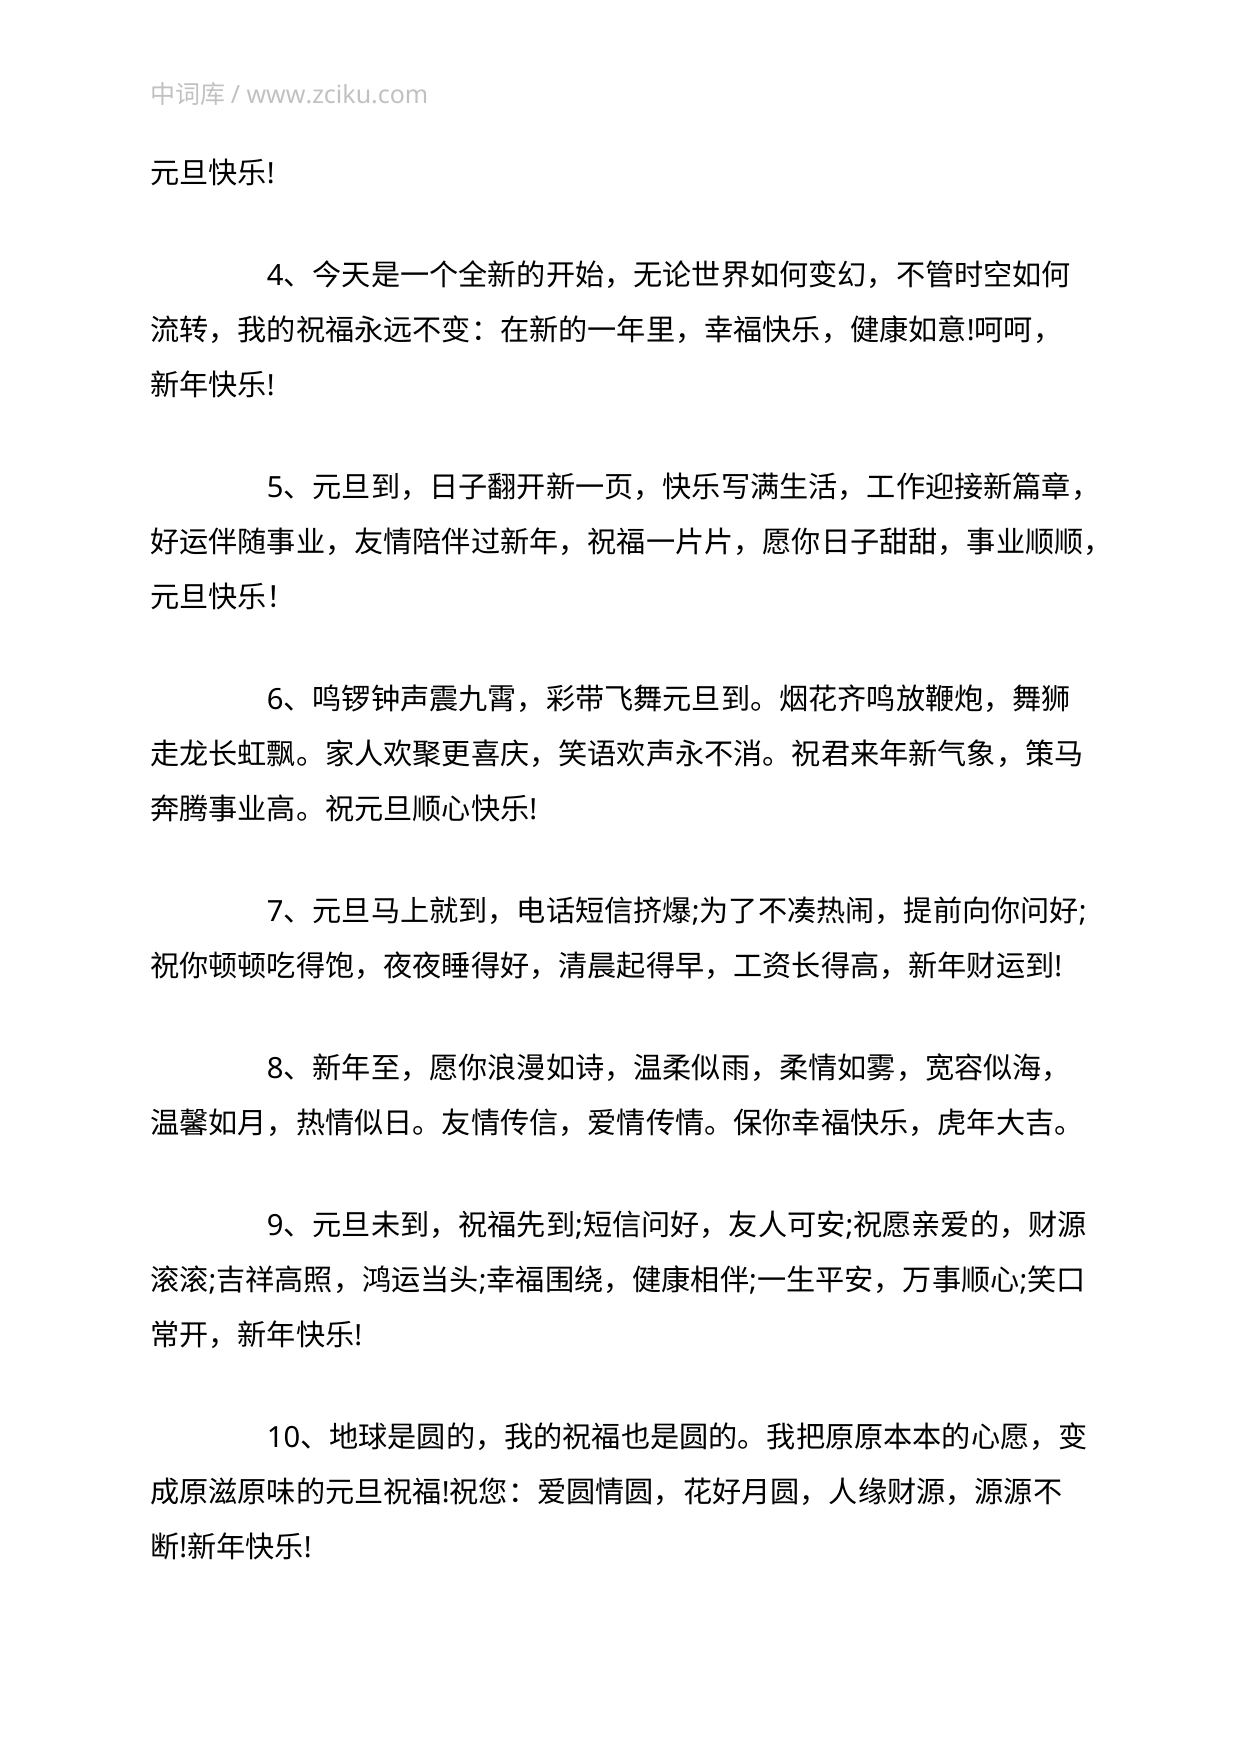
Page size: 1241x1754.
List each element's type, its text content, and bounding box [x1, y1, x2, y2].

text 7、元旦马上就到，电话短信挤爆;为了不凑热闹，提前向你问好;祝你顿顿吃得饱，夜夜睡得好，清晨起得早，工资长得高，新年财运到! [150, 887, 1090, 985]
text 4、今天是一个全新的开始，无论世界如何变幻，不管时空如何流转，我的祝福永远不变：在新的一年里，幸福快乐，健康如意!呵呵，新年快乐! [150, 252, 1090, 404]
text 5、元旦到，日子翻开新一页，快乐写满生活，工作迎接新篇章，好运伴随事业，友情陪伴过新年，祝福一片片，愿你日子甜甜，事业顺顺，元旦快乐！ [150, 464, 1090, 616]
text 9、元旦未到，祝福先到;短信问好，友人可安;祝愿亲爱的，财源滚滚;吉祥高照，鸿运当头;幸福围绕，健康相伴;一生平安，万事顺心;笑口常开，新年快乐! [150, 1201, 1090, 1354]
text 10、地球是圆的，我的祝福也是圆的。我把原原本本的心愿，变成原滋原味的元旦祝福!祝您：爱圆情圆，花好月圆，人缘财源，源源不断!新年快乐! [150, 1413, 1090, 1566]
text 8、新年至，愿你浪漫如诗，温柔似雨，柔情如雾，宽容似海，温馨如月，热情似日。友情传信，爱情传情。保你幸福快乐，虎年大吉。 [150, 1044, 1090, 1142]
text 6、鸣锣钟声震九霄，彩带飞舞元旦到。烟花齐鸣放鞭炮，舞狮走龙长虹飘。家人欢聚更喜庆，笑语欢声永不消。祝君来年新气象，策马奔腾事业高。祝元旦顺心快乐! [150, 676, 1090, 828]
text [150, 150, 1090, 192]
